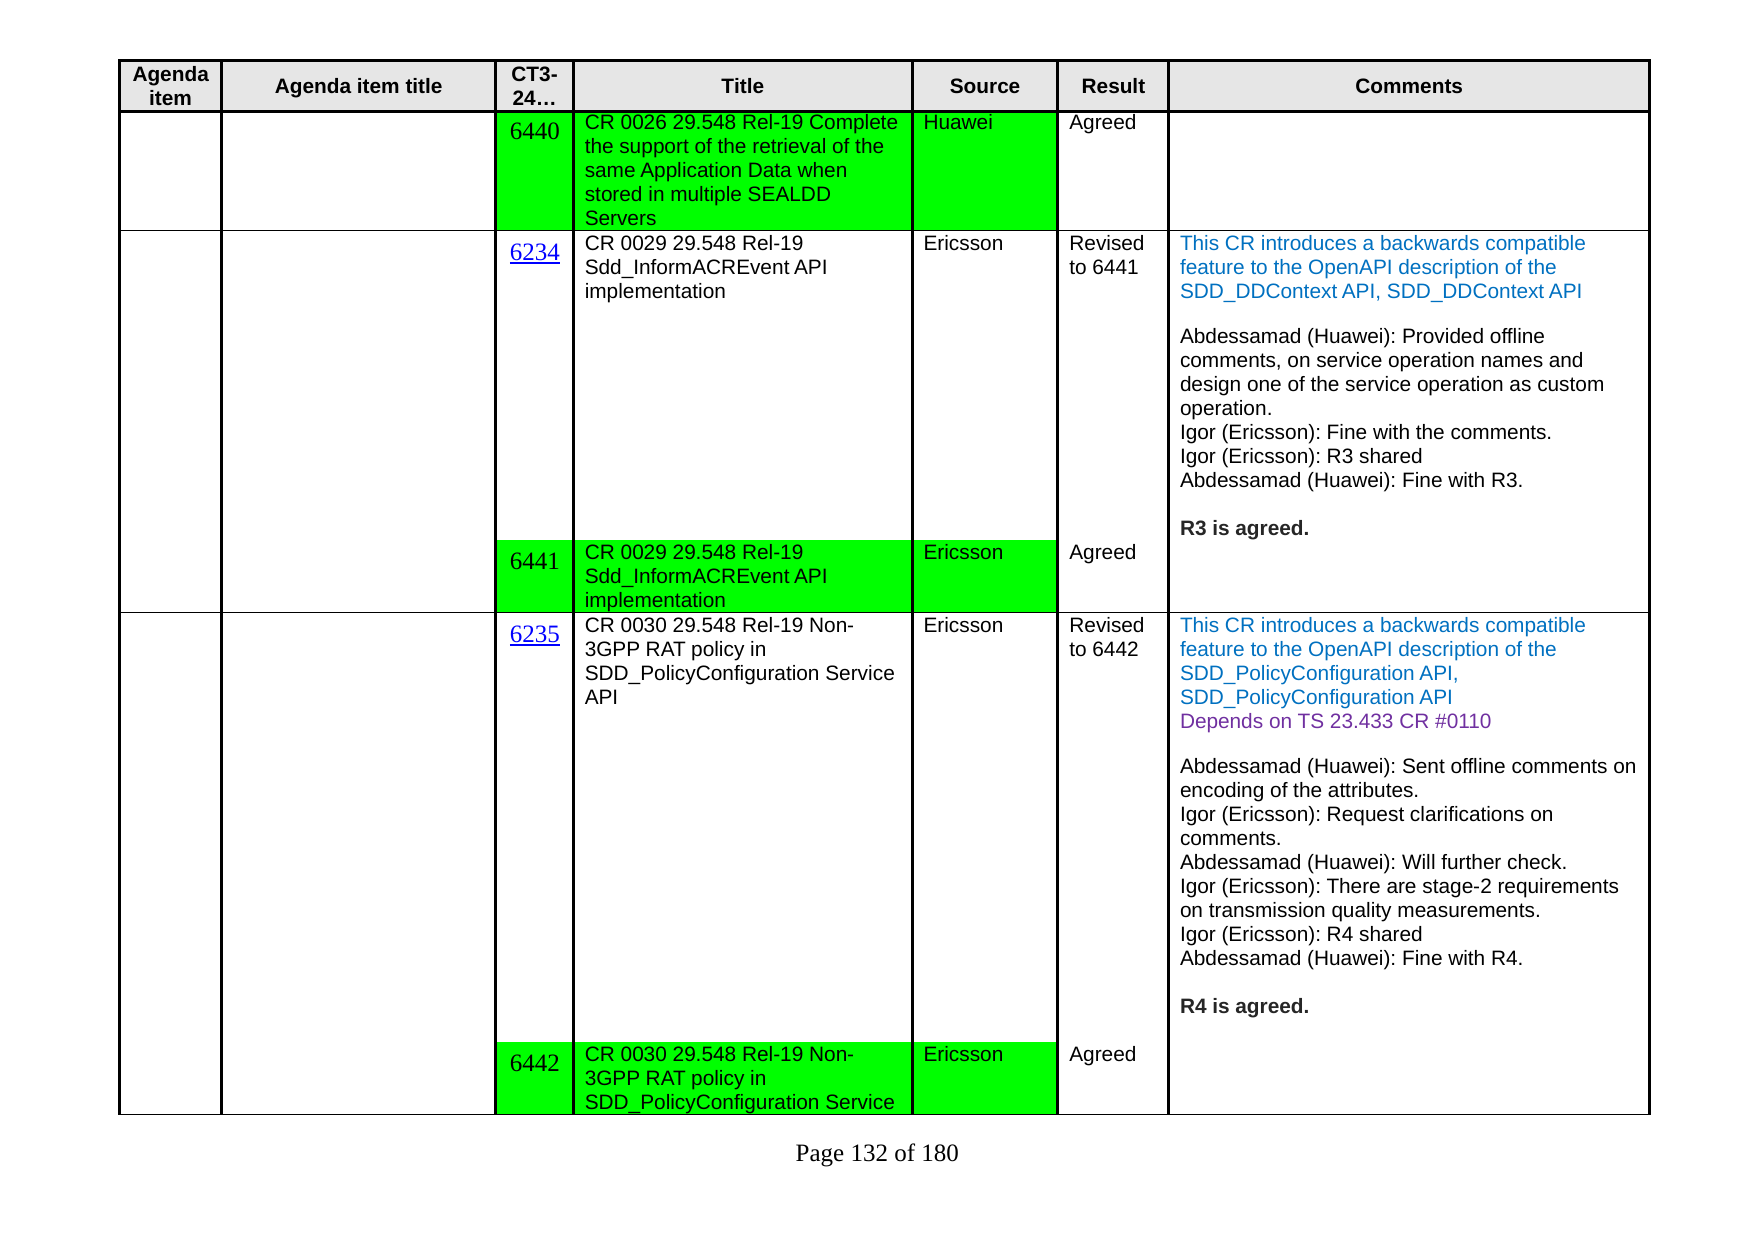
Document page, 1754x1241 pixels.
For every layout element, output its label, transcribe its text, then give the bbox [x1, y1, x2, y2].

table_header Title [575, 62, 911, 110]
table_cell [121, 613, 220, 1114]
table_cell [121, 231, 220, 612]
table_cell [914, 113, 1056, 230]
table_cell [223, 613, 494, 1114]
table_header Source [914, 62, 1056, 110]
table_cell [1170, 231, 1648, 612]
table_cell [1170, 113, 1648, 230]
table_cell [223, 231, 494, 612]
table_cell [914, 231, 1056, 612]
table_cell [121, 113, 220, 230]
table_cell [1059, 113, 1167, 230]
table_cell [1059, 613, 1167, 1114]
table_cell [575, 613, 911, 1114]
table_header Agenda item title [223, 62, 494, 110]
table_header CT3-24… [497, 62, 572, 110]
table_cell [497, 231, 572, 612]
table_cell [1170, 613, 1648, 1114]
table_header Comments [1170, 62, 1648, 110]
table_header Result [1059, 62, 1167, 110]
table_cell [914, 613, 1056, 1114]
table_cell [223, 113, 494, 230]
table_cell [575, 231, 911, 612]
table_header Agenda item [121, 62, 220, 110]
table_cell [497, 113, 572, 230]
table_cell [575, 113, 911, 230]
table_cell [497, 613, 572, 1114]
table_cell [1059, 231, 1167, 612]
